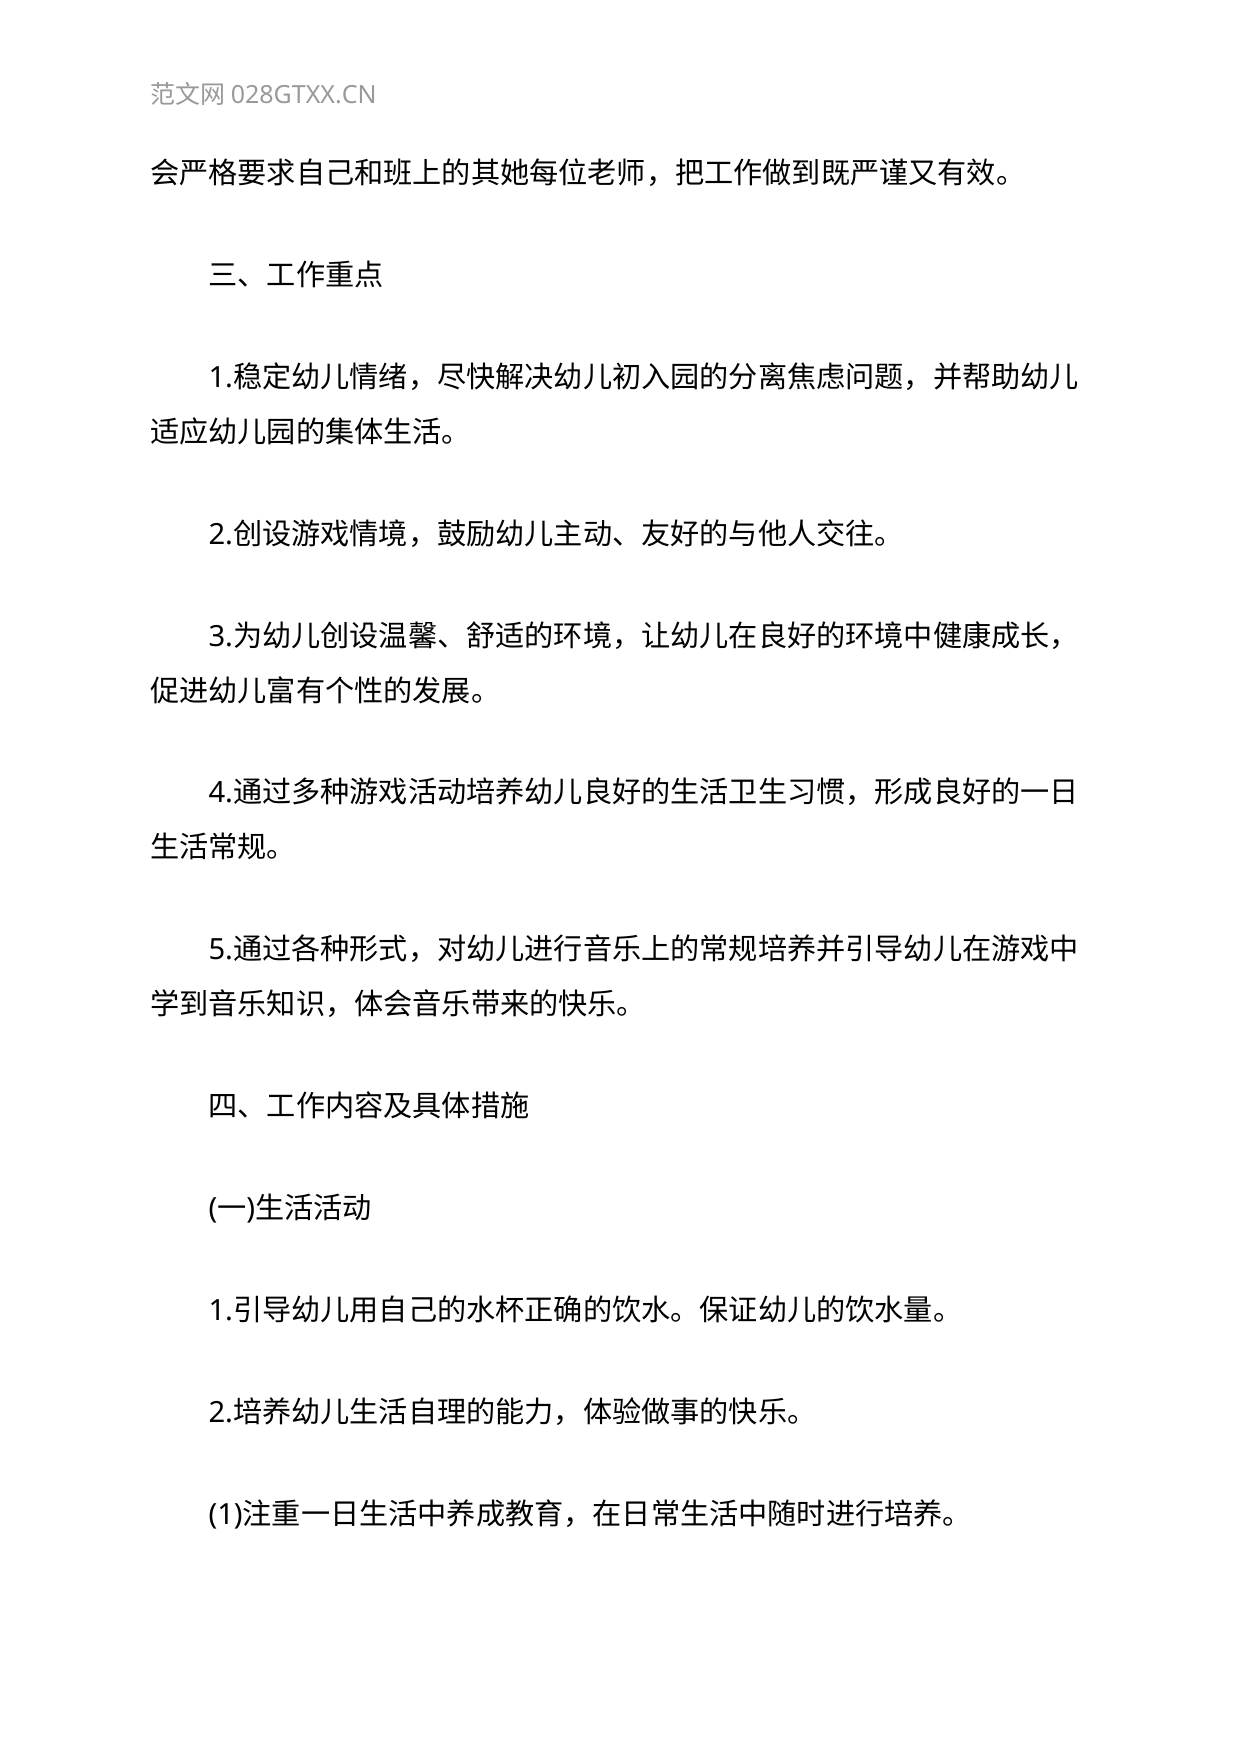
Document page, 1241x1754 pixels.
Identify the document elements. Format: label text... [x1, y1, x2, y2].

text 四、工作内容及具体措施 [150, 1083, 1090, 1125]
text 1.引导幼儿用自己的水杯正确的饮水。保证幼儿的饮水量。 [150, 1286, 1090, 1329]
text (1)注重一日生活中养成教育，在日常生活中随时进行培养。 [150, 1490, 1090, 1533]
text 2.创设游戏情境，鼓励幼儿主动、友好的与他人交往。 [150, 510, 1090, 553]
text 5.通过各种形式，对幼儿进行音乐上的常规培养并引导幼儿在游戏中学到音乐知识，体会音乐带来的快乐。 [150, 926, 1090, 1023]
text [150, 150, 1090, 192]
text 4.通过多种游戏活动培养幼儿良好的生活卫生习惯，形成良好的一日生活常规。 [150, 769, 1090, 866]
text 2.培养幼儿生活自理的能力，体验做事的快乐。 [150, 1388, 1090, 1431]
text 1.稳定幼儿情绪，尽快解决幼儿初入园的分离焦虑问题，并帮助幼儿适应幼儿园的集体生活。 [150, 353, 1090, 451]
text (一)生活活动 [150, 1184, 1090, 1227]
text 三、工作重点 [150, 252, 1090, 294]
text 3.为幼儿创设温馨、舒适的环境，让幼儿在良好的环境中健康成长，促进幼儿富有个性的发展。 [150, 612, 1090, 709]
